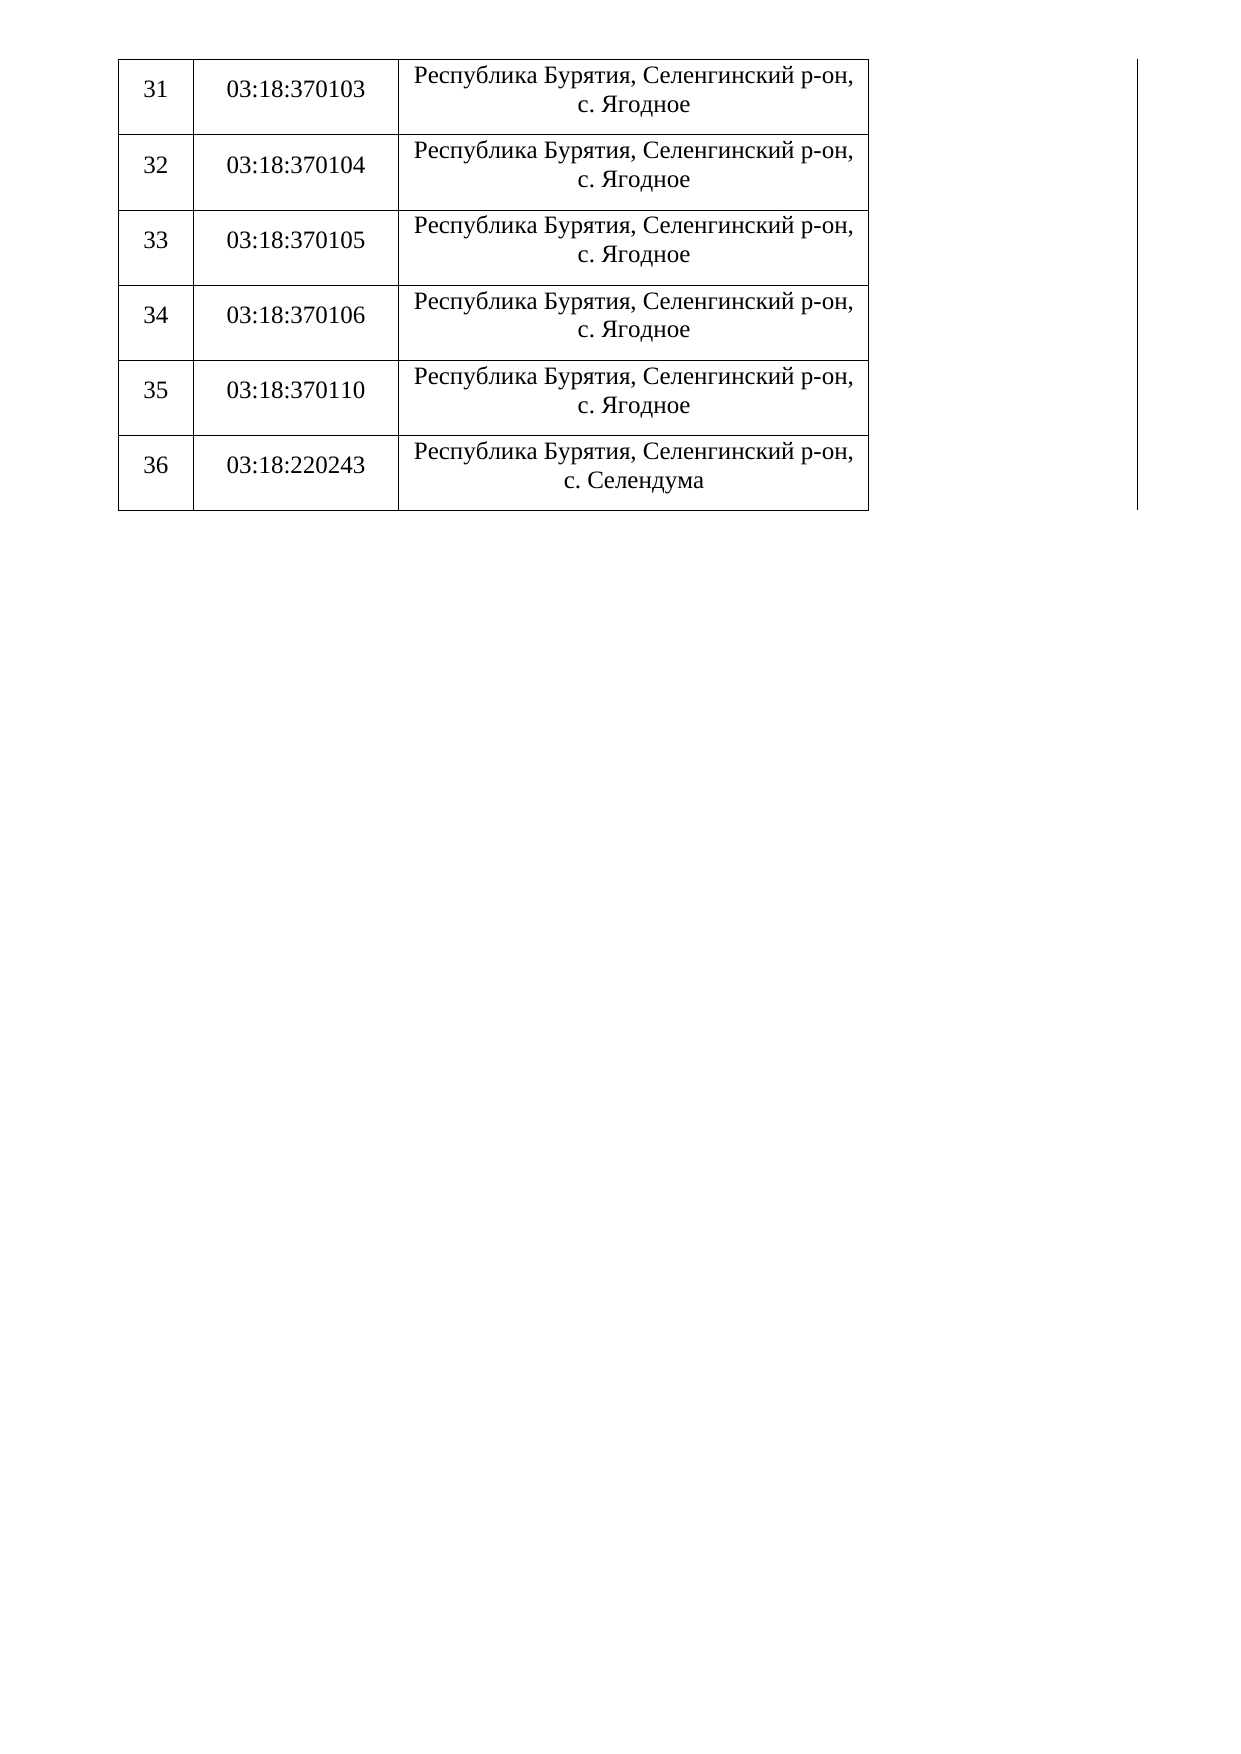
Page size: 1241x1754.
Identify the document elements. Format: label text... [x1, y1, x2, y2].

table_cell 03:18:220243 [194, 436, 398, 510]
table_cell 03:18:370105 [194, 211, 398, 285]
table_cell 32 [119, 135, 193, 209]
table_cell 36 [119, 436, 193, 510]
table_cell Республика Бурятия, Селенгинский р-он, с. Селендума [399, 436, 868, 510]
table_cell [399, 60, 868, 134]
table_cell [399, 135, 868, 209]
table_cell 03:18:370104 [194, 135, 398, 209]
table_cell 35 [119, 361, 193, 435]
table_cell 03:18:370106 [194, 286, 398, 360]
table_cell 33 [119, 211, 193, 285]
table_cell 03:18:370103 [194, 60, 398, 134]
table_cell 34 [119, 286, 193, 360]
table_cell 03:18:370110 [194, 361, 398, 435]
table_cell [399, 211, 868, 285]
table_cell Республика Бурятия, Селенгинский р-он, с. Ягодное [399, 361, 868, 435]
table_cell 31 [119, 60, 193, 134]
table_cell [399, 286, 868, 360]
